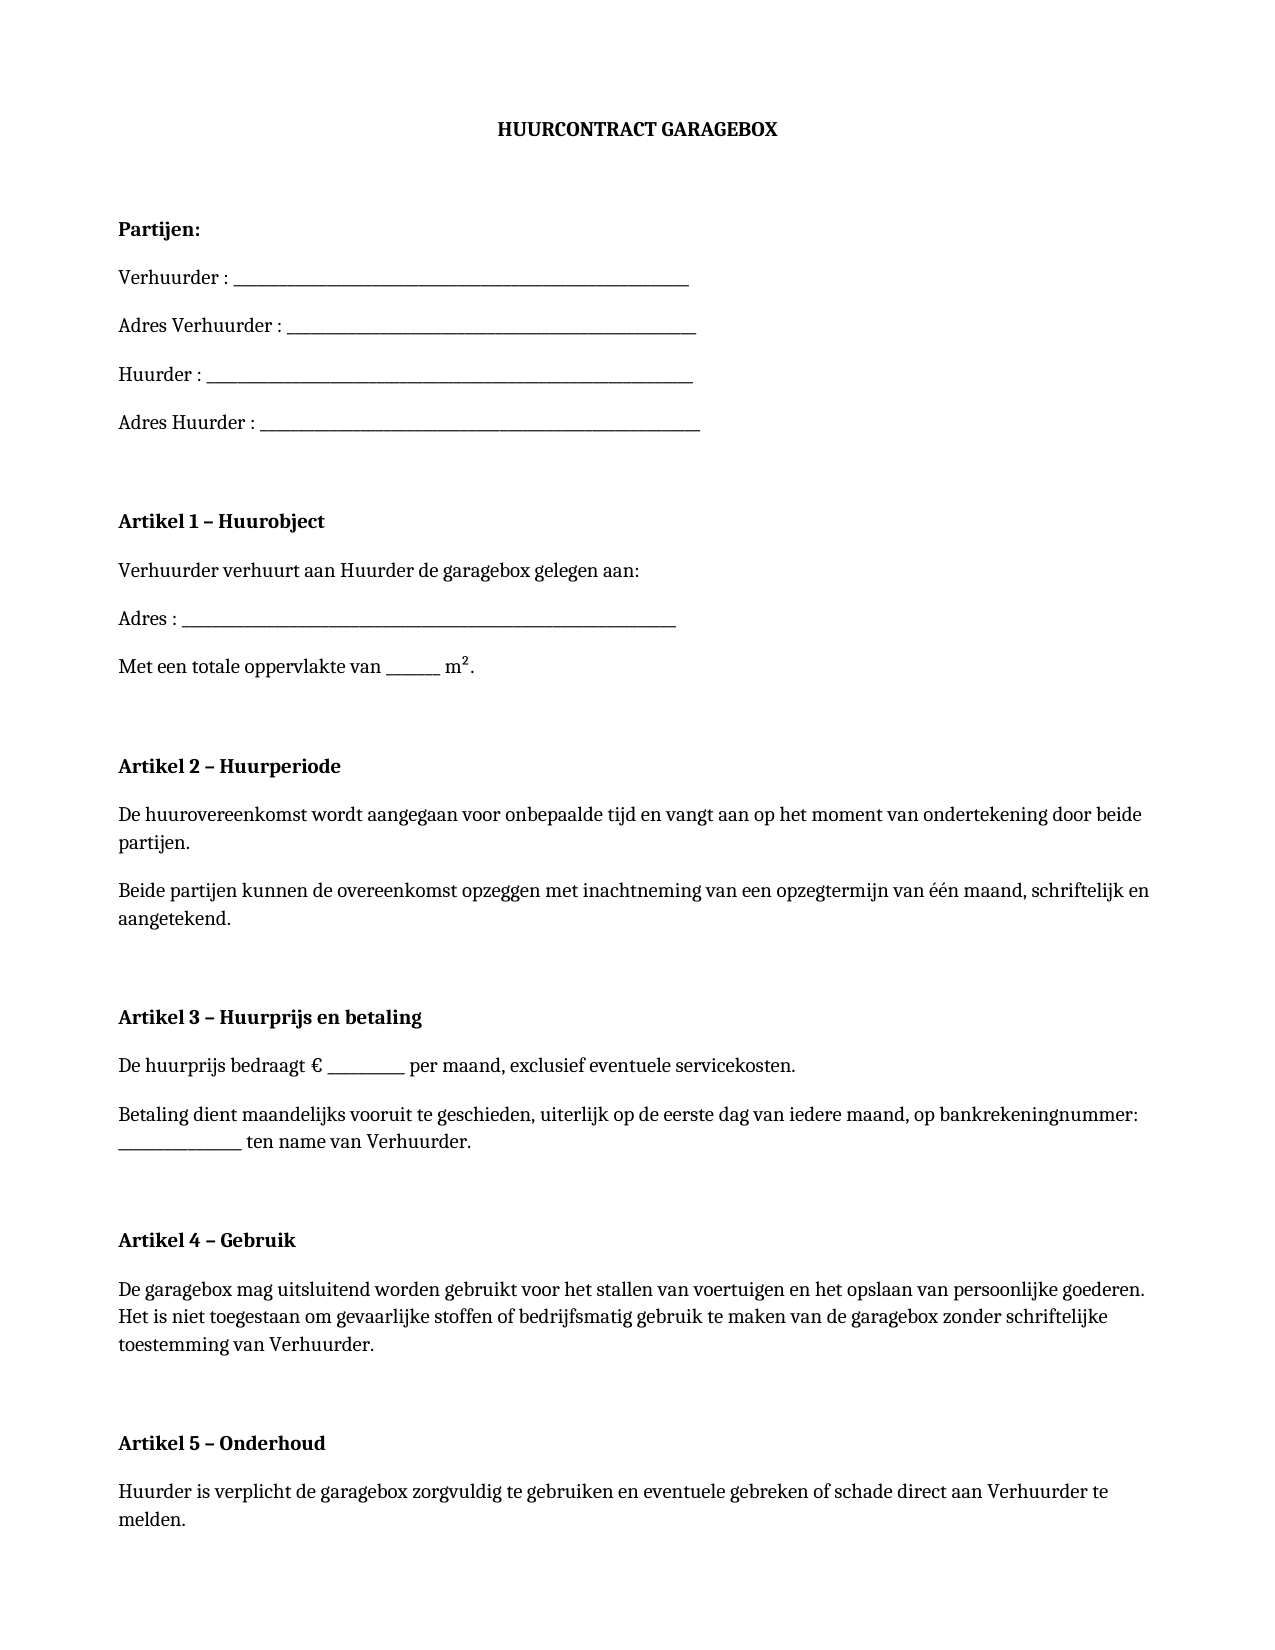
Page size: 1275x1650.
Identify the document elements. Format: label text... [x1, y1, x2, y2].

text Adres : ________________________________________________________________ [118, 607, 1157, 631]
text Artikel 3 – Huurprijs en betaling [118, 1006, 1157, 1029]
text Betaling dient maandelijks vooruit te geschieden, uiterlijk op de eerste dag van iedere maand, op bankrekeningnummer: ________________ ten name van Verhuurder. [118, 1102, 1157, 1154]
text Artikel 5 – Onderhoud [118, 1432, 1157, 1456]
text Adres Verhuurder : _____________________________________________________ [118, 314, 1157, 338]
text Adres Huurder : _________________________________________________________ [118, 411, 1157, 435]
text Huurder : _______________________________________________________________ [118, 362, 1157, 386]
text De huurprijs bedraagt € __________ per maand, exclusief eventuele servicekosten. [118, 1054, 1157, 1078]
text Verhuurder verhuurt aan Huurder de garagebox gelegen aan: [118, 558, 1157, 582]
text Verhuurder : ___________________________________________________________ [118, 266, 1157, 290]
text Artikel 1 – Huurobject [118, 510, 1157, 534]
text HUURCONTRACT GARAGEBOX [118, 118, 1157, 142]
text De huurovereenkomst wordt aangegaan voor onbepaalde tijd en vangt aan op het moment van ondertekening door beide partijen. [118, 803, 1157, 854]
text Partijen: [118, 217, 1157, 241]
text De garagebox mag uitsluitend worden gebruikt voor het stallen van voertuigen en het opslaan van persoonlijke goederen. Het is niet toegestaan om gevaarlijke stoffen of bedrijfsmatig gebruik te maken van de garagebox zonder schriftelijke toestemming van Verhuurder. [118, 1277, 1157, 1356]
text Artikel 2 – Huurperiode [118, 754, 1157, 778]
text Artikel 4 – Gebruik [118, 1229, 1157, 1253]
text Huurder is verplicht de garagebox zorgvuldig te gebruiken en eventuele gebreken of schade direct aan Verhuurder te melden. [118, 1480, 1157, 1532]
text Beide partijen kunnen de overeenkomst opzeggen met inachtneming van een opzegtermijn van één maand, schriftelijk en aangetekend. [118, 879, 1157, 930]
text Met een totale oppervlakte van _______ m². [118, 655, 1157, 679]
